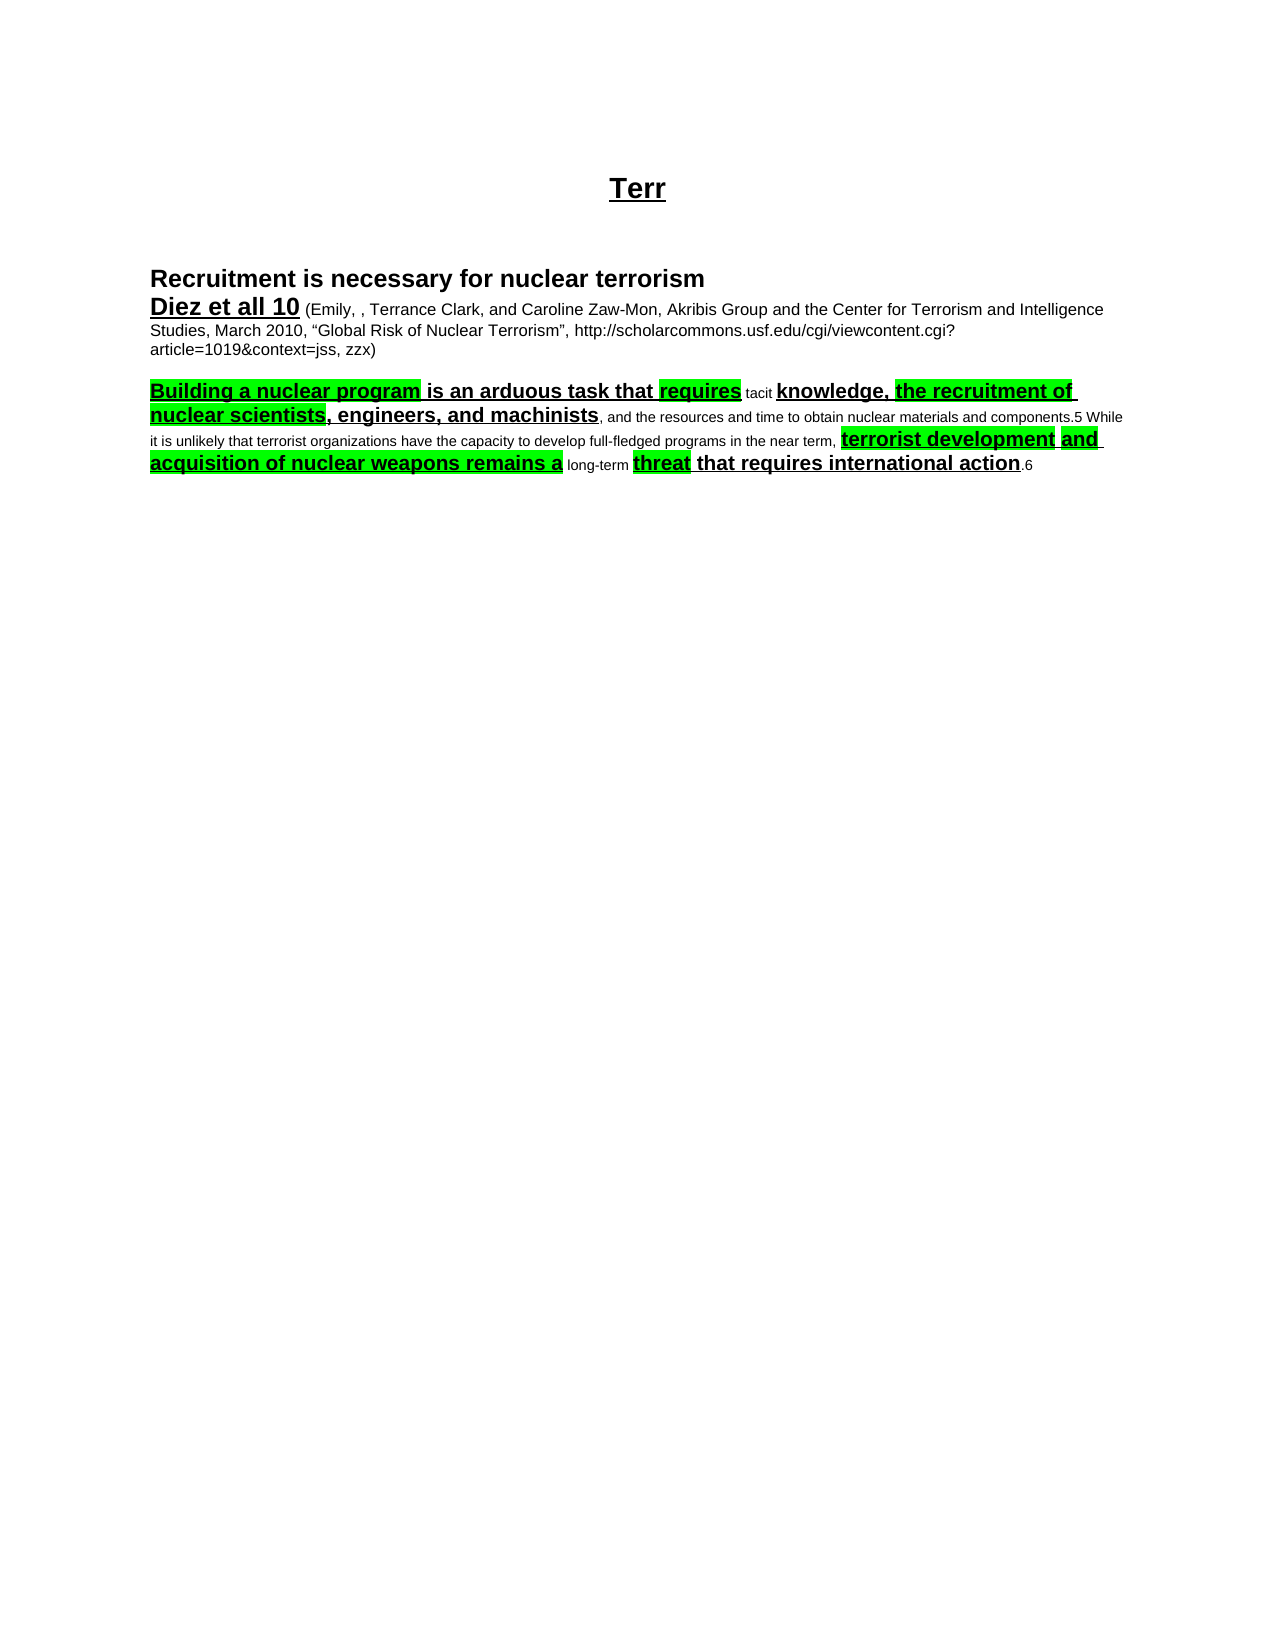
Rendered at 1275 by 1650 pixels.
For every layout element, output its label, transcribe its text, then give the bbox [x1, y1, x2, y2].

subtitle Terr [150, 171, 1125, 204]
text Building a nuclear program is an arduous task that requires tacit knowledge, the recruitment of nuclear scientists, engineers, and machinists, and the resources and time to obtain nuclear materials and components.5 While it is unlikely that terrorist organizations have the capacity to develop full-fledged programs in the near term, terrorist development and acquisition of nuclear weapons remains a long-term threat that requires international action.6 [150, 378, 1125, 474]
subtitle Recruitment is necessary for nuclear terrorism [150, 263, 1125, 292]
text Diez et all 10 (Emily, , Terrance Clark, and Caroline Zaw-Mon, Akribis Group and the Center for Terrorism and Intelligence Studies, March 2010, “Global Risk of Nuclear Terrorism”, http://scholarcommons.usf.edu/cgi/viewcontent.cgi?article=1019&context=jss, zzx) [150, 292, 1125, 359]
